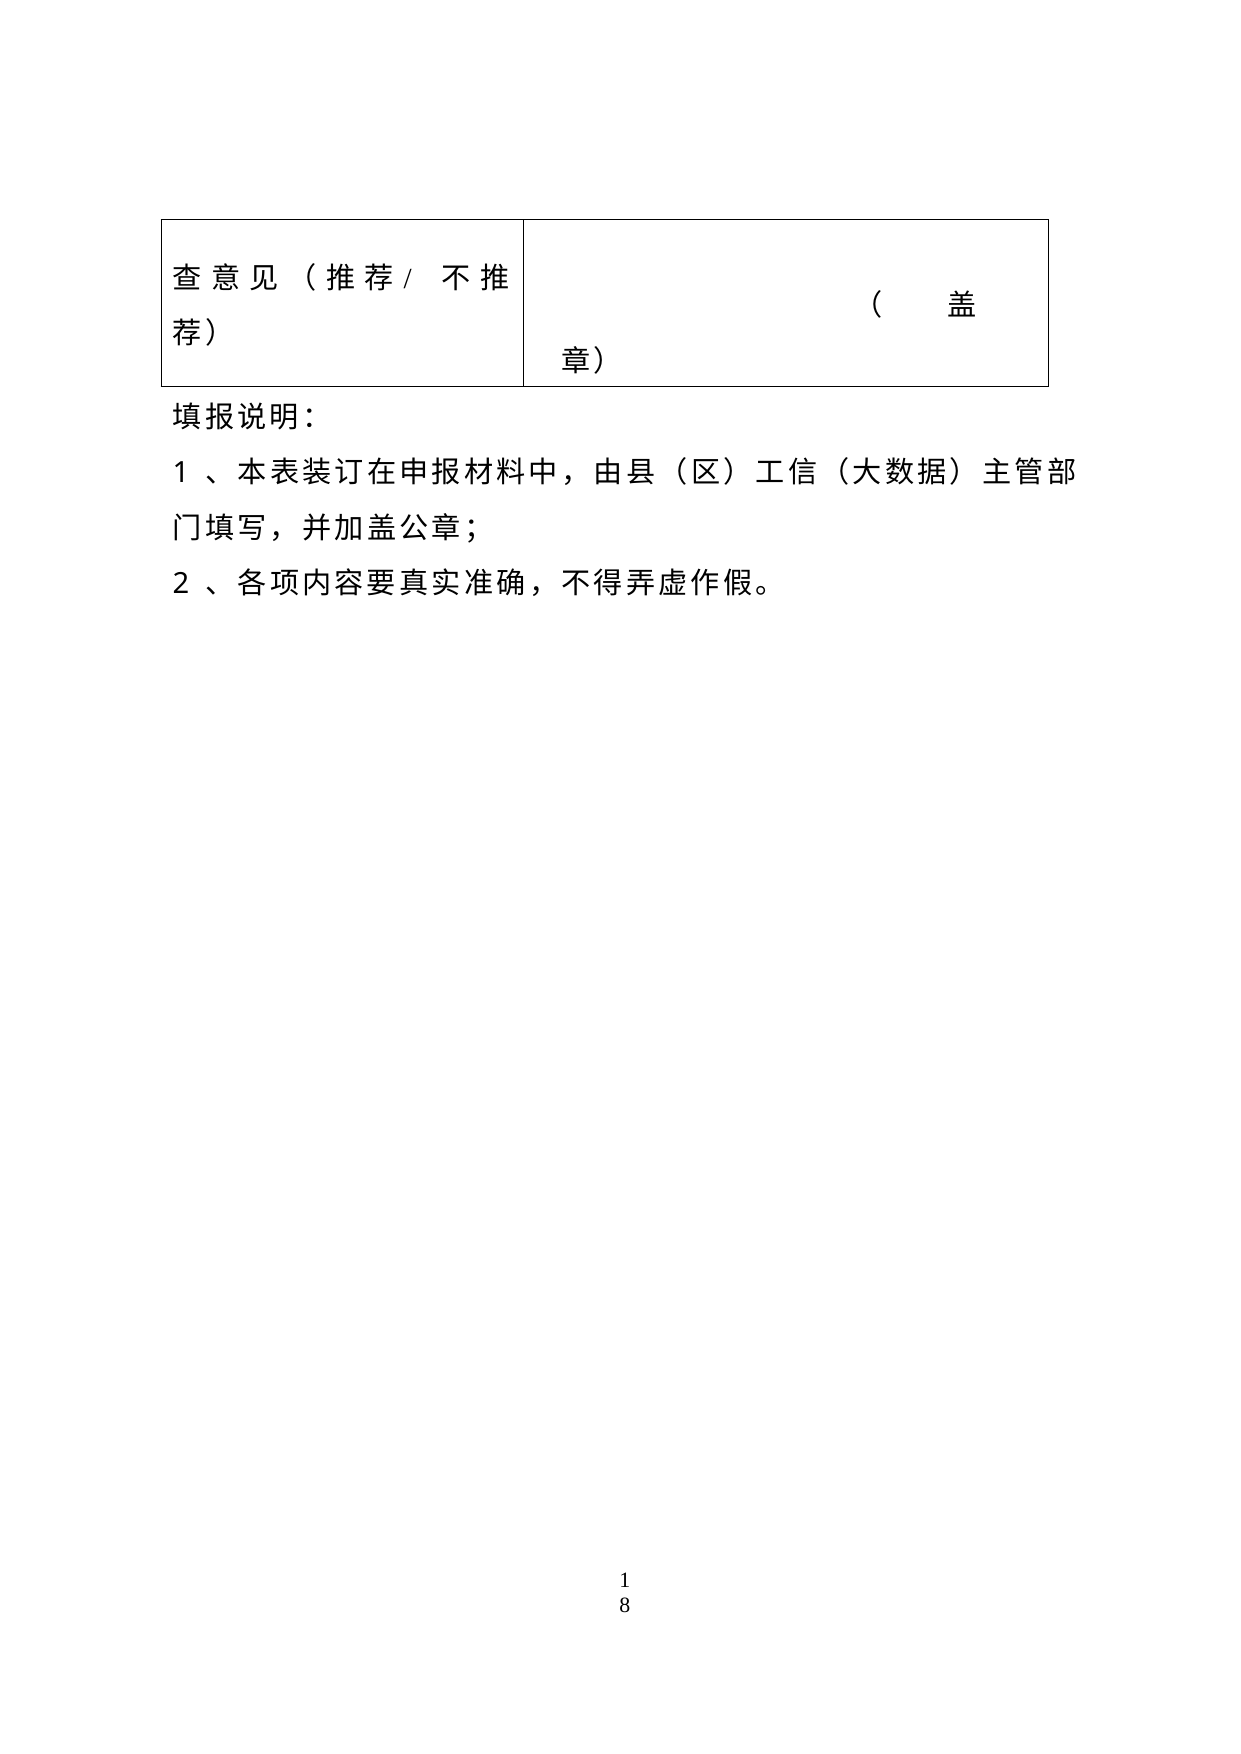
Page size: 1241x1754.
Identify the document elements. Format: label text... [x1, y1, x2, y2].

text 2、各项内容要真实准确，不得弄虚作假。 [172, 553, 1079, 608]
table_cell （盖章） [524, 220, 1048, 386]
text 1、本表装订在申报材料中，由县（区）工信（大数据）主管部门填写，并加盖公章； [172, 442, 1079, 553]
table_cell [162, 220, 523, 386]
text 填报说明： [172, 387, 1079, 442]
